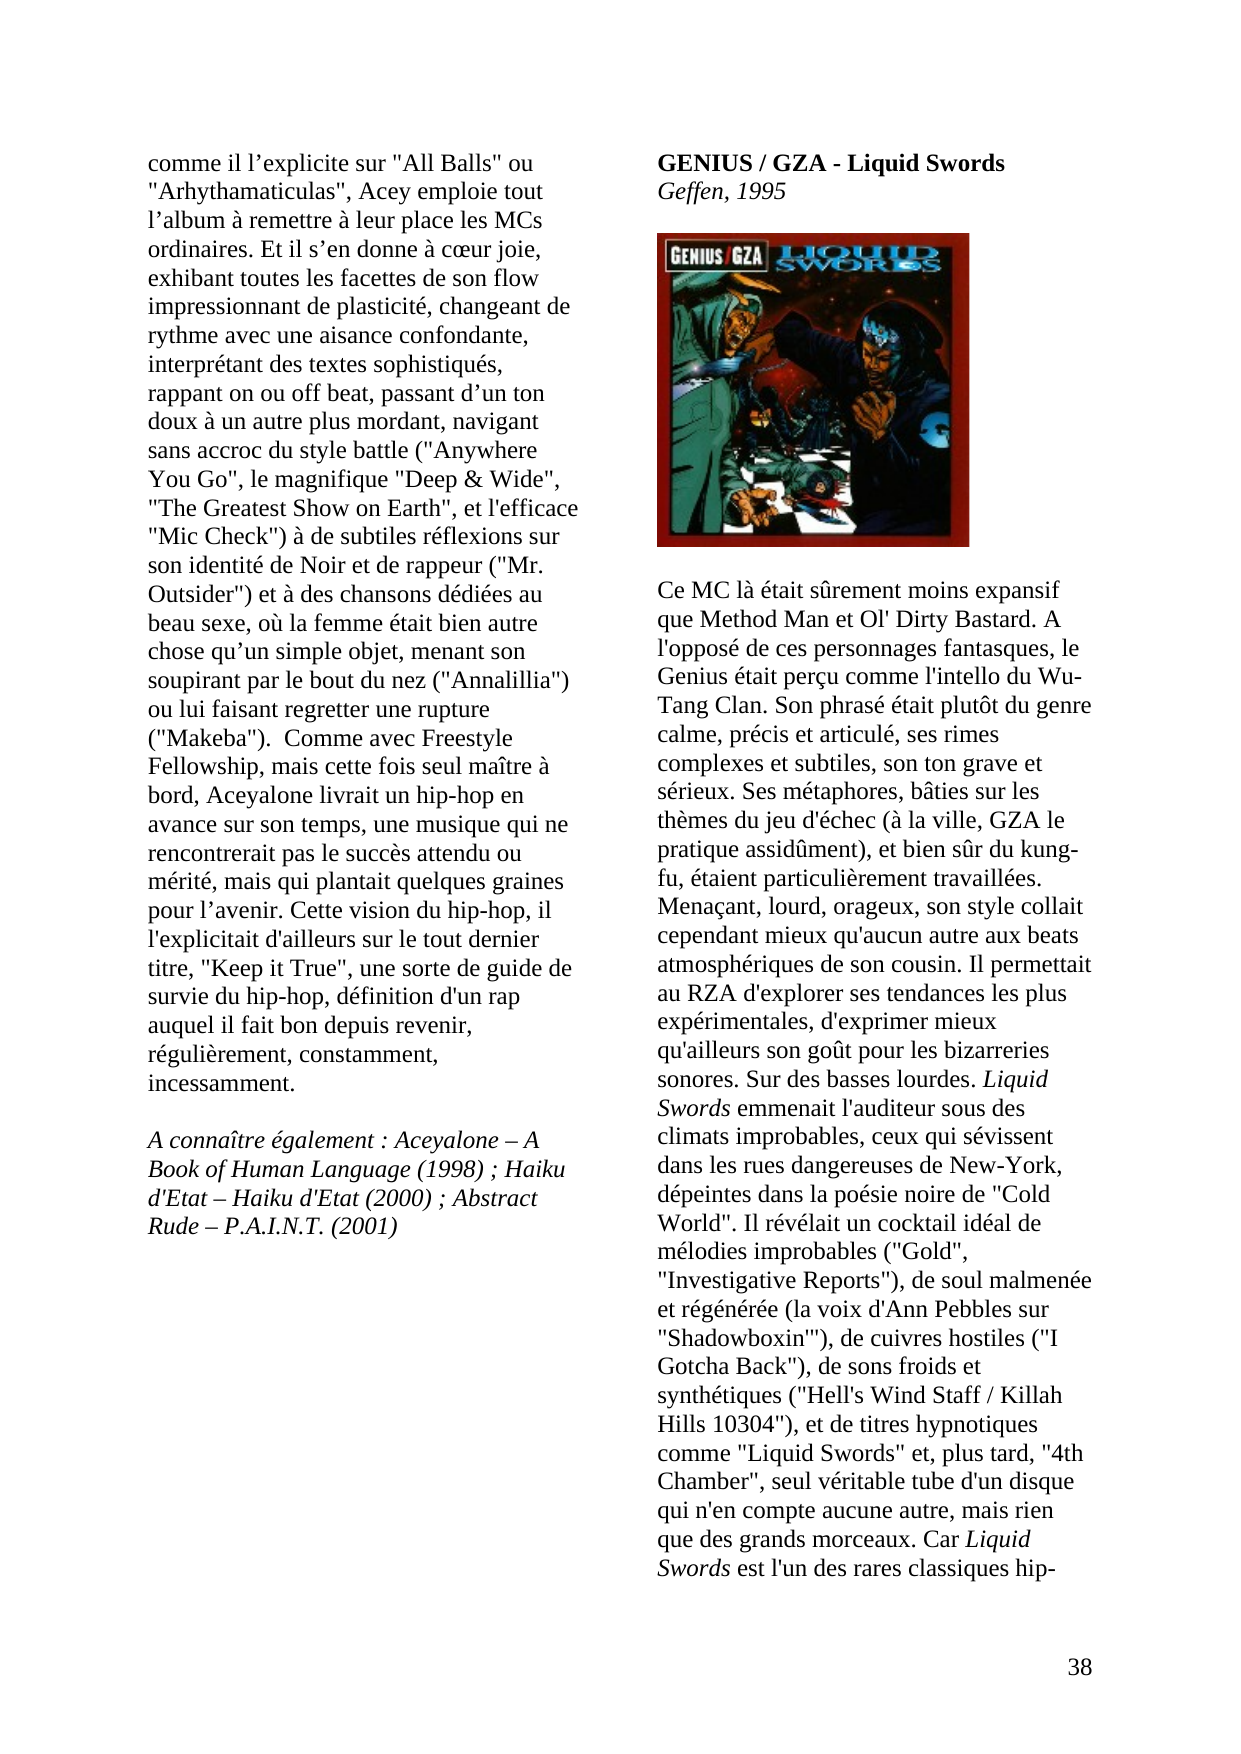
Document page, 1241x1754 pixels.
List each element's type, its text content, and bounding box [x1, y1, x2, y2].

picture [657, 233, 970, 547]
text A connaître également : Aceyalone – A Book of Human Language (1998) ; Haiku d'Etat – Haiku d'Etat (2000) ; Abstract Rude – P.A.I.N.T. (2001) [148, 1125, 583, 1240]
text Geffen, 1995 [657, 176, 1093, 205]
subtitle GENIUS / GZA - Liquid Swords [657, 148, 1093, 176]
